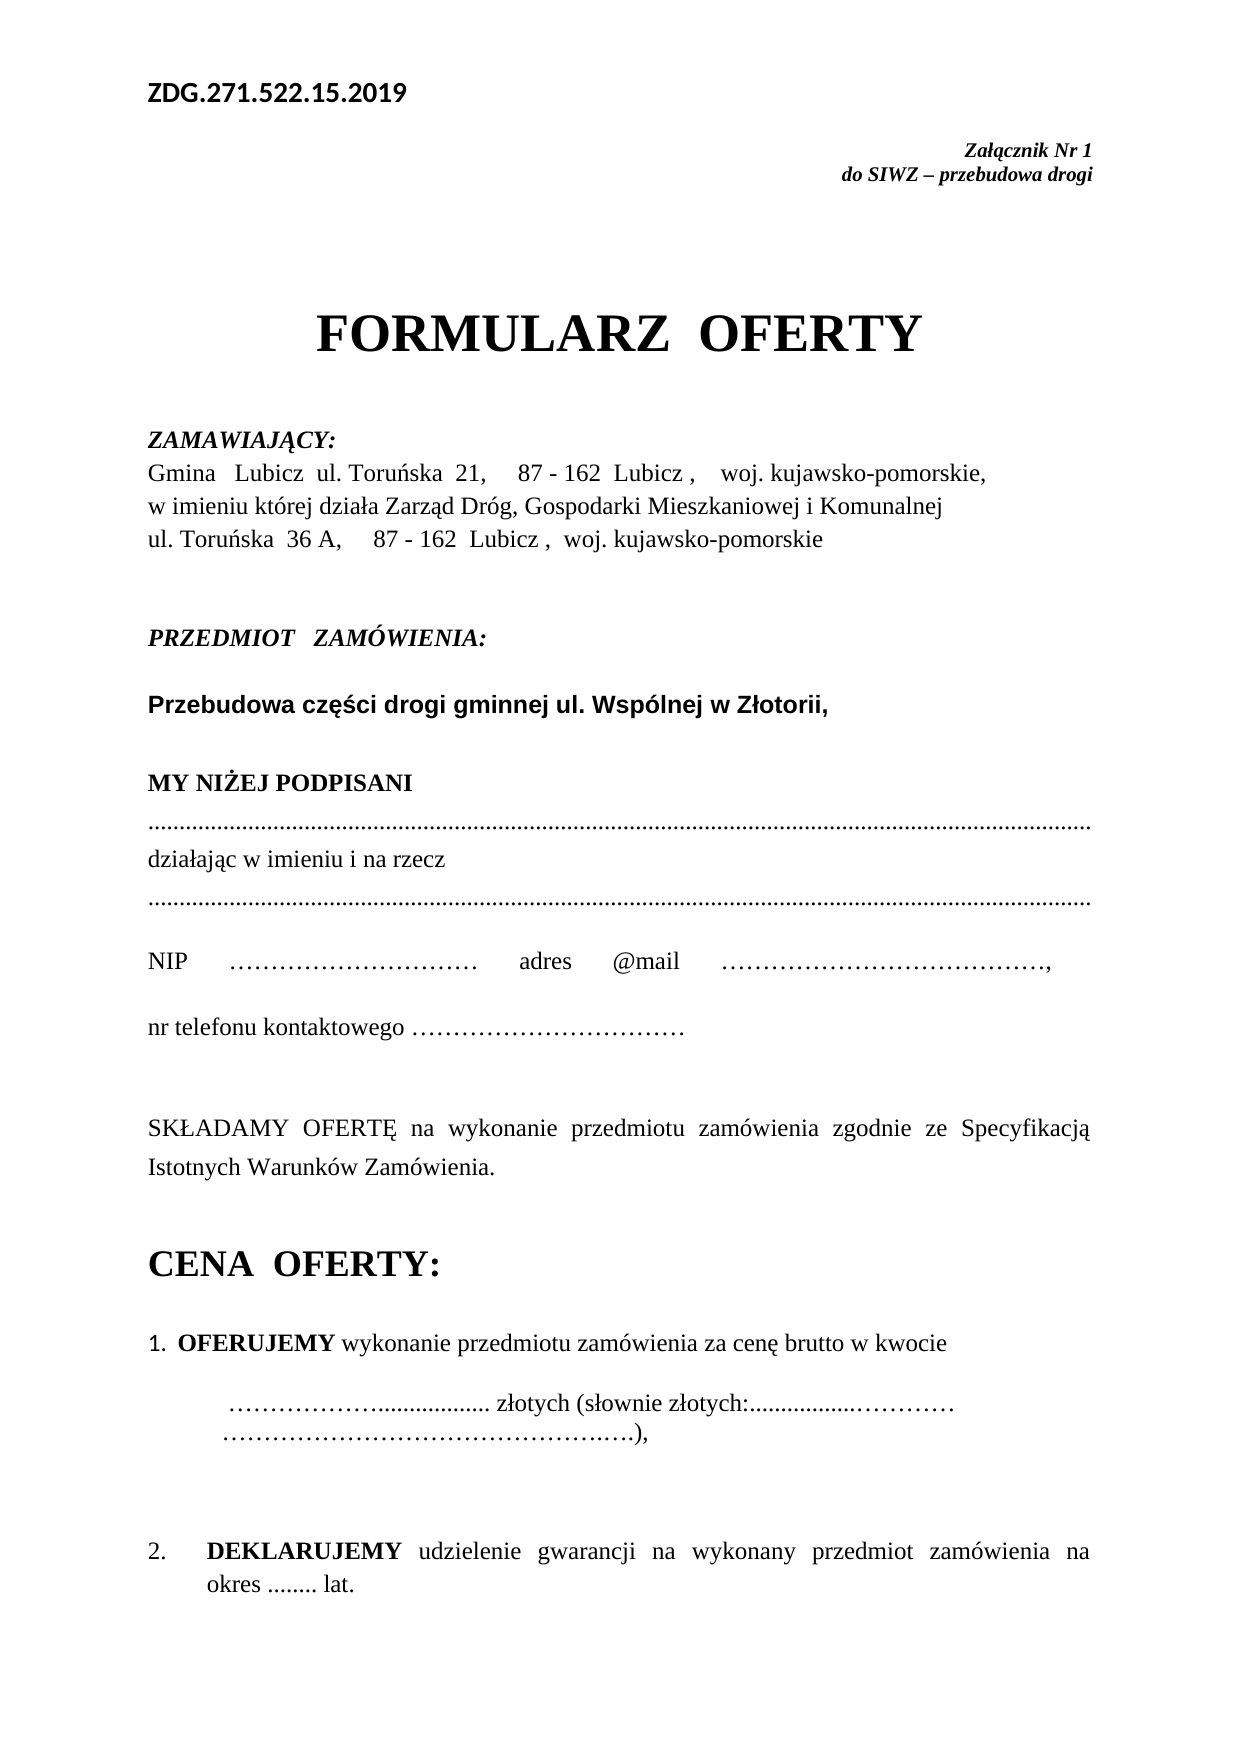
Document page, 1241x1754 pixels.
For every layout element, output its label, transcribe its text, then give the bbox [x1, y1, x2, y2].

text działając w imieniu i na rzecz [148, 837, 1093, 875]
list ul. Toruńska 36 A, 87 - 162 Lubicz , woj. kujawsko-pomorskie [148, 524, 1093, 553]
text ....................................................................................................................................................... [148, 799, 1093, 837]
list DEKLARUJEMY udzielenie gwarancji na wykonany przedmiot zamówienia na okres ........ lat. [148, 1536, 1091, 1598]
text ZAMAWIAJĄCY: [148, 425, 1093, 454]
text nr telefonu kontaktowego …………………………… [148, 1012, 1093, 1041]
list OFERUJEMY wykonanie przedmiotu zamówienia za cenę brutto w kwocie [148, 1327, 1093, 1358]
text Przebudowa części drogi gminnej ul. Wspólnej w Złotorii, [148, 689, 1093, 718]
text ....................................................................................................................................................... [148, 875, 1093, 913]
text FORMULARZ OFERTY [148, 301, 1093, 364]
text do SIWZ – przebudowa drogi [148, 162, 1093, 186]
text CENA OFERTY: [148, 1241, 1093, 1284]
text PRZEDMIOT ZAMÓWIENIA: [148, 623, 1093, 652]
text SKŁADAMY OFERTĘ na wykonanie przedmiotu zamówienia zgodnie ze Specyfikacją Istotnych Warunków Zamówienia. [148, 1106, 1091, 1183]
text Załącznik Nr 1 [148, 138, 1093, 162]
list w imieniu której działa Zarząd Dróg, Gospodarki Mieszkaniowej i Komunalnej [148, 491, 1093, 520]
text NIP ………………………… adres @mail …………………………………, [148, 946, 1093, 1007]
list ……………….................. złotych (słownie złotych:.................………… ……………………………………….….), [221, 1388, 1093, 1446]
list Gmina Lubicz ul. Toruńska 21, 87 - 162 Lubicz , woj. kujawsko-pomorskie, [148, 458, 1093, 487]
text MY NIŻEJ PODPISANI [148, 761, 1093, 799]
